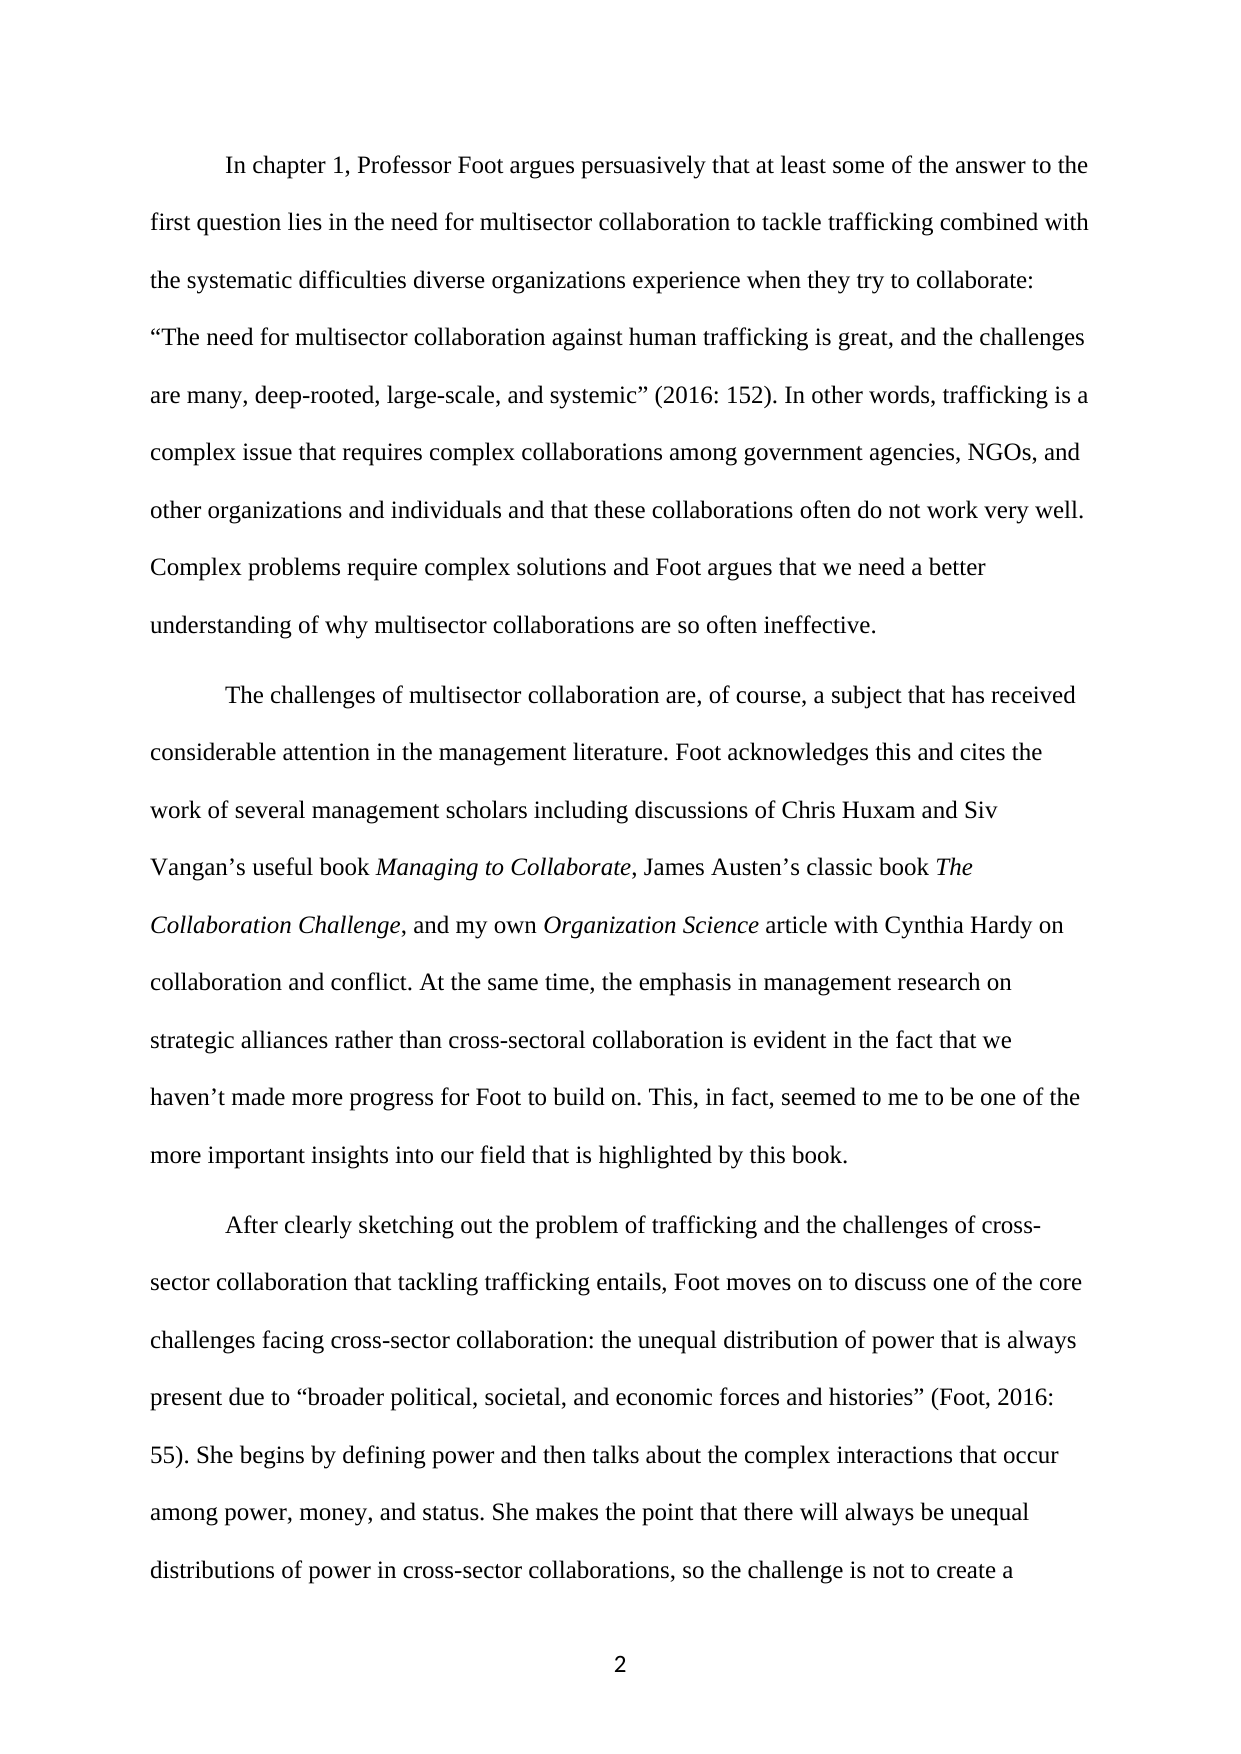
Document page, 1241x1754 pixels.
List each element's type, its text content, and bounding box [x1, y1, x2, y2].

text In chapter 1, Professor Foot argues persuasively that at least some of the answer to the first question lies in the need for multisector collaboration to tackle trafficking combined with the systematic difficulties diverse organizations experience when they try to collaborate: “The need for multisector collaboration against human trafficking is great, and the challenges are many, deep-rooted, large-scale, and systemic” (2016: 152). In other words, trafficking is a complex issue that requires complex collaborations among government agencies, NGOs, and other organizations and individuals and that these collaborations often do not work very well. Complex problems require complex solutions and Foot argues that we need a better understanding of why multisector collaborations are so often ineffective. [150, 150, 1090, 639]
text The challenges of multisector collaboration are, of course, a subject that has received considerable attention in the management literature. Foot acknowledges this and cites the work of several management scholars including discussions of Chris Huxam and Siv Vangan’s useful book Managing to Collaborate, James Austen’s classic book The Collaboration Challenge, and my own Organization Science article with Cynthia Hardy on collaboration and conflict. At the same time, the emphasis in management research on strategic alliances rather than cross-sectoral collaboration is evident in the fact that we haven’t made more progress for Foot to build on. This, in fact, seemed to me to be one of the more important insights into our field that is highlighted by this book. [150, 680, 1090, 1169]
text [150, 1210, 1090, 1584]
